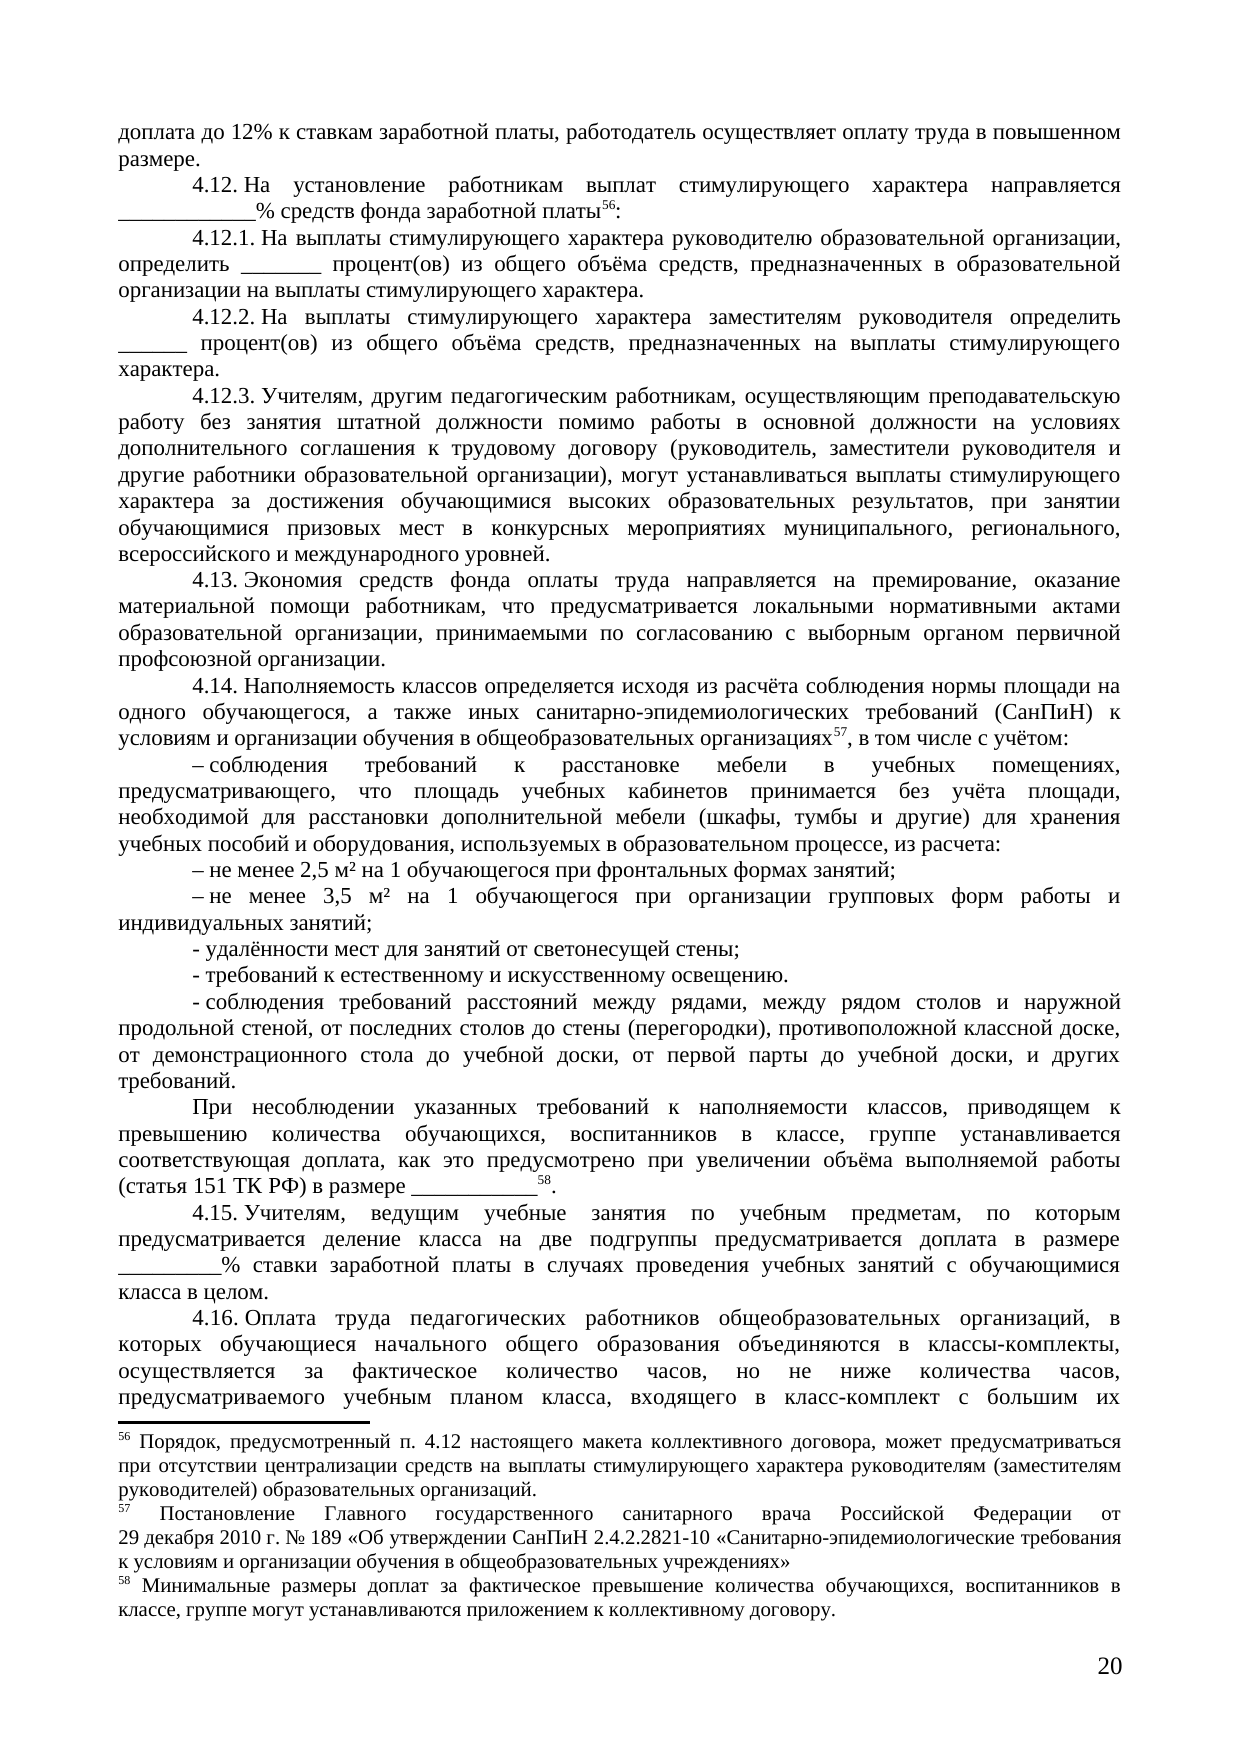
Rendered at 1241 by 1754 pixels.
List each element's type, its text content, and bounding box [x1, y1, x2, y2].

text – не менее 3,5 м² на 1 обучающегося при организации групповых форм работы и индивидуальных занятий; [118, 882, 1122, 935]
text 4.12. На установление работникам выплат стимулирующего характера направляется ____________% средств фонда заработной платы: [118, 171, 1122, 224]
text До проведения в установленном порядке специальной оценки условий труда работнику, выполняющему работу, включенную в Перечень работ с неблагоприятными условиями труда, утвержденный приказом Гособразования СССР от 20.08.1990 № 579,на которых устанавливается доплата до 12% к ставкам заработной платы, работодатель осуществляет оплату труда в повышенном размере. [118, 118, 1122, 171]
text – не менее 2,5 м² на 1 обучающегося при фронтальных формах занятий; [118, 856, 1122, 882]
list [118, 1304, 1122, 1409]
list - удалённости мест для занятий от светонесущей стены; [118, 935, 1122, 962]
list - требований к естественному и искусственному освещению. [118, 962, 1122, 988]
list – соблюдения требований к расстановке мебели в учебных помещениях, предусматривающего, что площадь учебных кабинетов принимается без учёта площади, необходимой для расстановки дополнительной мебели (шкафы, тумбы и другие) для хранения учебных пособий и оборудования, используемых в образовательном процессе, из расчета: [118, 751, 1122, 856]
text 4.12.3. Учителям, другим педагогическим работникам, осуществляющим преподавательскую работу без занятия штатной должности помимо работы в основной должности на условиях дополнительного соглашения к трудовому договору (руководитель, заместители руководителя и другие работники образовательной организации), могут устанавливаться выплаты стимулирующего характера за достижения обучающимися высоких образовательных результатов, при занятии обучающимися призовых мест в конкурсных мероприятиях муниципального, регионального, всероссийского и международного уровней. [118, 382, 1122, 566]
text 4.12.2. На выплаты стимулирующего характера заместителям руководителя определить ______ процент(ов) из общего объёма средств, предназначенных на выплаты стимулирующего характера. [118, 303, 1122, 382]
list 4.15. Учителям, ведущим учебные занятия по учебным предметам, по которым предусматривается деление класса на две подгруппы предусматривается доплата в размере _________% ставки заработной платы в случаях проведения учебных занятий с обучающимися класса в целом. [118, 1199, 1122, 1304]
text 4.12.1. На выплаты стимулирующего характера руководителю образовательной организации, определить _______ процент(ов) из общего объёма средств, предназначенных в образовательной организации на выплаты стимулирующего характера. [118, 224, 1122, 303]
list При несоблюдении указанных требований к наполняемости классов, приводящем к превышению количества обучающихся, воспитанников в классе, группе устанавливается соответствующая доплата, как это предусмотрено при увеличении объёма выполняемой работы (статья 151 ТК РФ) в размере ___________. [118, 1093, 1122, 1199]
list 4.14. Наполняемость классов определяется исходя из расчёта соблюдения нормы площади на одного обучающегося, а также иных санитарно-эпидемиологических требований (СанПиН) к условиям и организации обучения в общеобразовательных организациях, в том числе с учётом: [118, 672, 1122, 751]
text - соблюдения требований расстояний между рядами, между рядом столов и наружной продольной стеной, от последних столов до стены (перегородки), противоположной классной доске, от демонстрационного стола до учебной доски, от первой парты до учебной доски, и других требований. [118, 988, 1122, 1093]
list 4.13. Экономия средств фонда оплаты труда направляется на премирование, оказание материальной помощи работникам, что предусматривается локальными нормативными актами образовательной организации, принимаемыми по согласованию с выборным органом первичной профсоюзной организации. [118, 566, 1122, 672]
